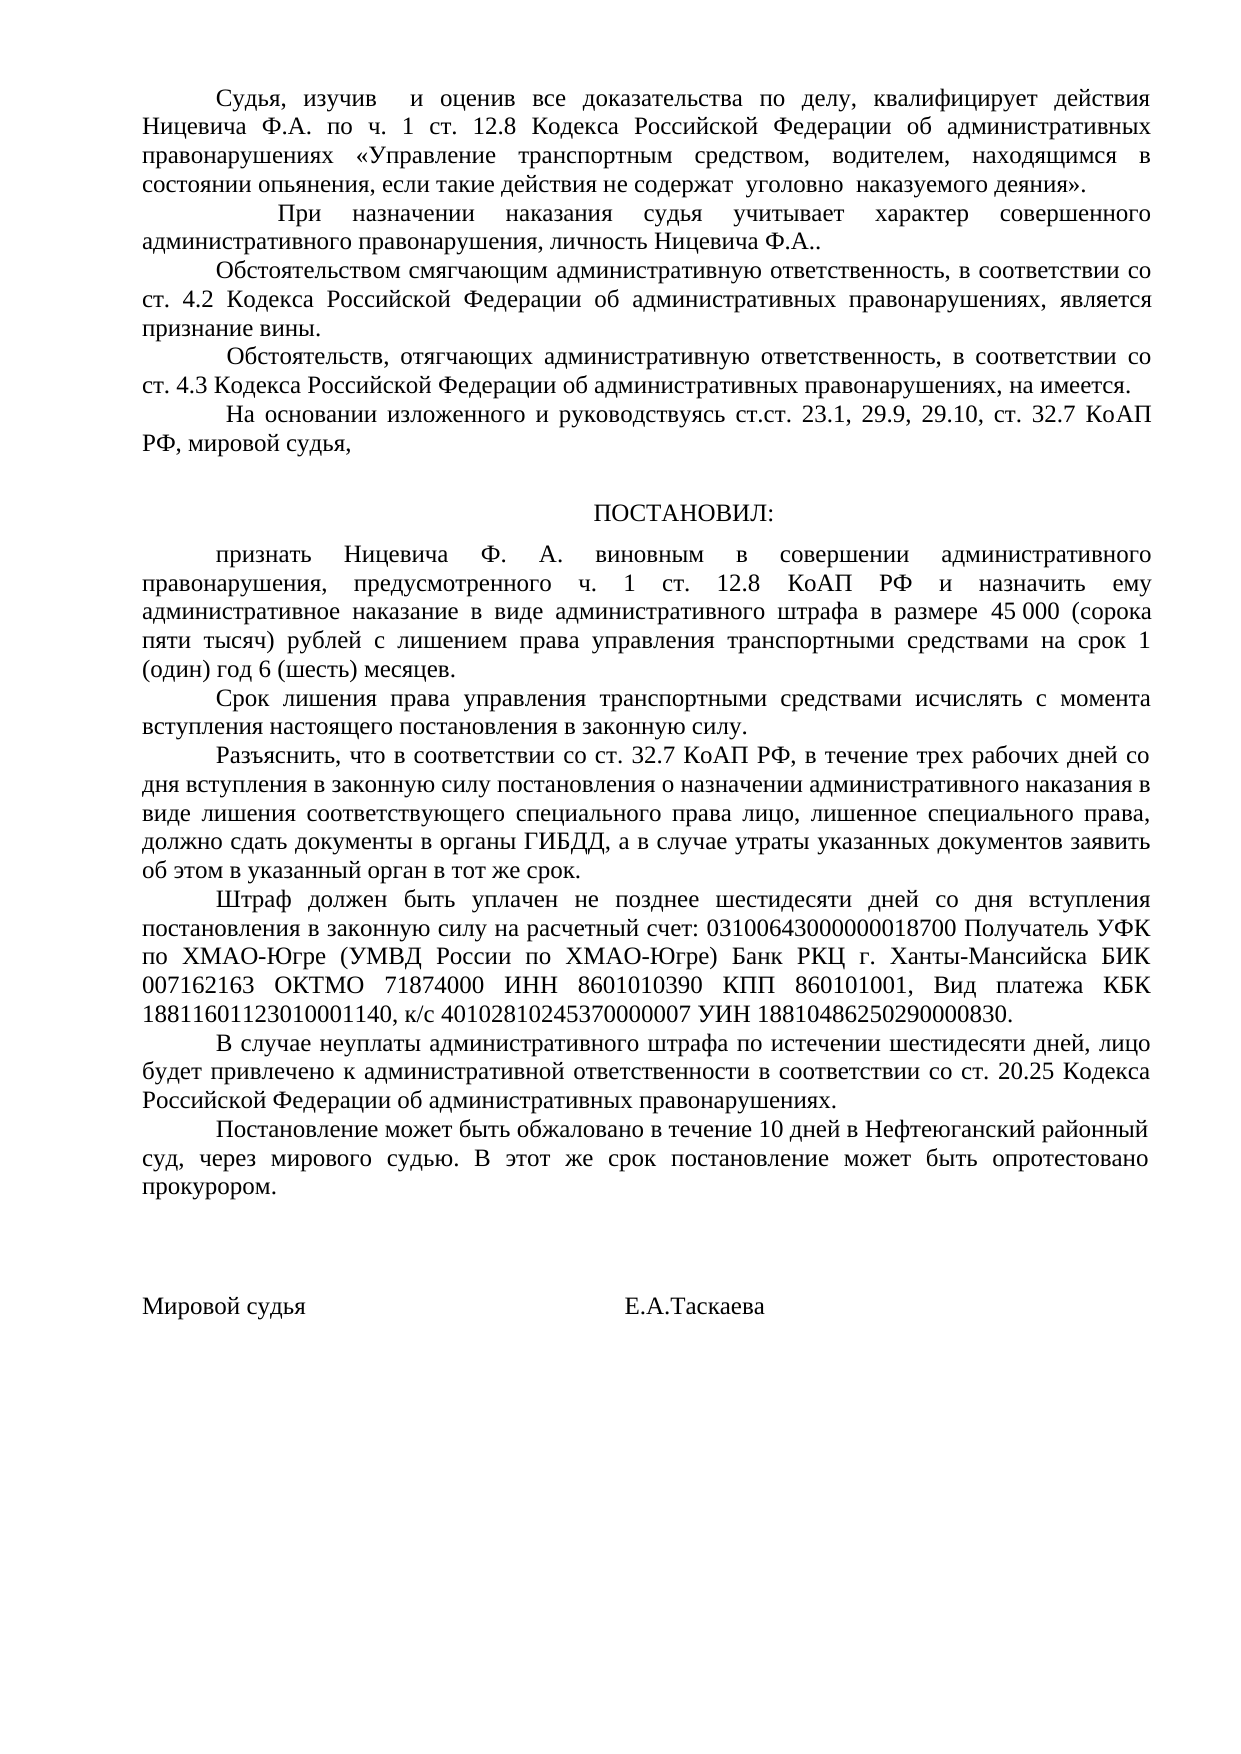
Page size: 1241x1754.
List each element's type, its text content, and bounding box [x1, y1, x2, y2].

text Обстоятельств, отягчающих административную ответственность, в соответствии со ст. 4.3 Кодекса Российской Федерации об административных правонарушениях, на имеется. [142, 341, 1152, 399]
text Постановление может быть обжаловано в течение 10 дней в Нефтеюганский районный суд, через мирового судью. В этот же срок постановление может быть опротестовано прокурором. [142, 1114, 1149, 1200]
text Обстоятельством смягчающим административную ответственность, в соответствии со ст. 4.2 Кодекса Российской Федерации об административных правонарушениях, является признание вины. [142, 255, 1152, 341]
text Судья, изучив и оценив все доказательства по делу, квалифицирует действия Ницевича Ф.А. по ч. 1 ст. 12.8 Кодекса Российской Федерации об административных правонарушениях «Управление транспортным средством, водителем, находящимся в состоянии опьянения, если такие действия не содержат уголовно наказуемого деяния». [142, 83, 1152, 198]
text При назначении наказания судья учитывает характер совершенного административного правонарушения, личность Ницевича Ф.А.. [142, 198, 1152, 255]
text Срок лишения права управления транспортными средствами исчислять с момента вступления настоящего постановления в законную силу. [142, 683, 1152, 740]
text ПОСТАНОВИЛ: [142, 498, 1152, 526]
text Штраф должен быть уплачен не позднее шестидесяти дней со дня вступления постановления в законную силу на расчетный счет: 03100643000000018700 Получатель УФК по ХМАО-Югре (УМВД России по ХМАО-Югре) Банк РКЦ г. Ханты-Мансийска БИК 007162163 ОКТМО 71874000 ИНН 8601010390 КПП 860101001, Вид платежа КБК 18811601123010001140, к/с 40102810245370000007 УИН 18810486250290000830. [142, 884, 1152, 1028]
text В случае неуплаты административного штрафа по истечении шестидесяти дней, лицо будет привлечено к административной ответственности в соответствии со ст. 20.25 Кодекса Российской Федерации об административных правонарушениях. [142, 1028, 1152, 1114]
text признать Ницевича Ф. А. виновным в совершении административного правонарушения, предусмотренного ч. 1 ст. 12.8 КоАП РФ и назначить ему административное наказание в виде административного штрафа в размере 45 000 (сорока пяти тысяч) рублей с лишением права управления транспортными средствами на срок 1 (один) год 6 (шесть) месяцев. [142, 539, 1152, 683]
text Разъяснить, что в соответствии со ст. 32.7 КоАП РФ, в течение трех рабочих дней со дня вступления в законную силу постановления о назначении административного наказания в виде лишения соответствующего специального права лицо, лишенное специального права, должно сдать документы в органы ГИБДД, а в случае утраты указанных документов заявить об этом в указанный орган в тот же срок. [142, 740, 1152, 884]
text Мировой судья Е.А.Таскаева [142, 1291, 1152, 1320]
text На основании изложенного и руководствуясь ст.ст. 23.1, 29.9, 29.10, ст. 32.7 КоАП РФ, мировой судья, [142, 399, 1152, 456]
